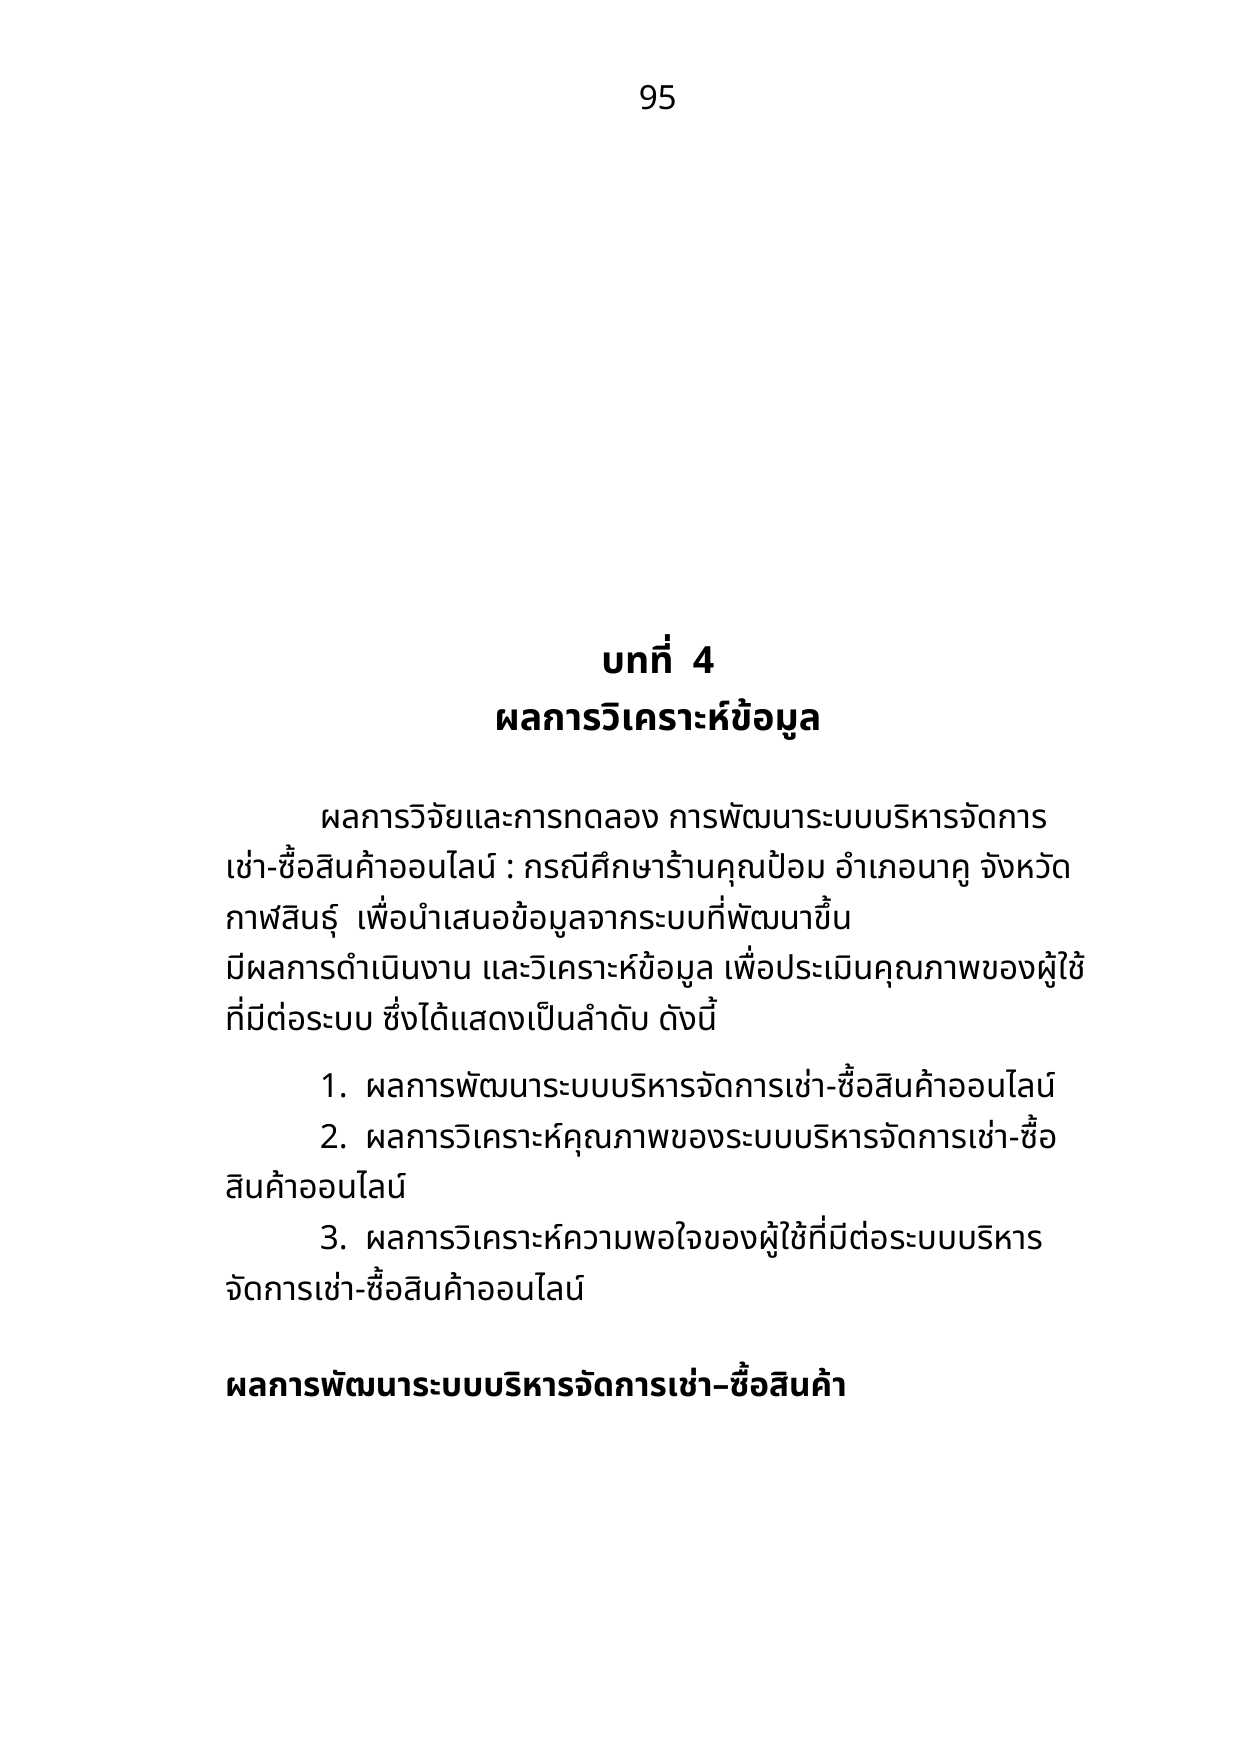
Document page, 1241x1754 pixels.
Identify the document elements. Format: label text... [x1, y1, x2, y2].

text 2. ผลการวิเคราะห์คุณภาพของระบบบริหารจัดการเช่า-ซื้อสินค้าออนไลน์ [225, 1113, 1090, 1214]
text 3. ผลการวิเคราะห์ความพอใจของผู้ใช้ที่มีต่อระบบบริหารจัดการเช่า-ซื้อสินค้าออนไลน์ [225, 1214, 1090, 1315]
text ผลการพัฒนาระบบบริหารจัดการเช่า–ซื้อสินค้า [225, 1361, 1090, 1411]
text 1. ผลการพัฒนาระบบบริหารจัดการเช่า-ซื้อสินค้าออนไลน์ [225, 1062, 1090, 1113]
list มีผลการดำเนินงาน และวิเคราะห์ข้อมูล เพื่อประเมินคุณภาพของผู้ใช้ที่มีต่อระบบ ซึ่งได้แสดงเป็นลำดับ ดังนี้ [225, 944, 1090, 1045]
text บทที่ 4 [225, 634, 1090, 691]
text ผลการวิเคราะห์ข้อมูล [225, 691, 1090, 747]
list ผลการวิจัยและการทดลอง การพัฒนาระบบบริหารจัดการเช่า-ซื้อสินค้าออนไลน์ : กรณีศึกษาร้านคุณป้อม อำเภอนาคู จังหวัดกาฬสินธุ์ เพื่อนำเสนอข้อมูลจากระบบที่พัฒนาขึ้น [225, 793, 1090, 944]
